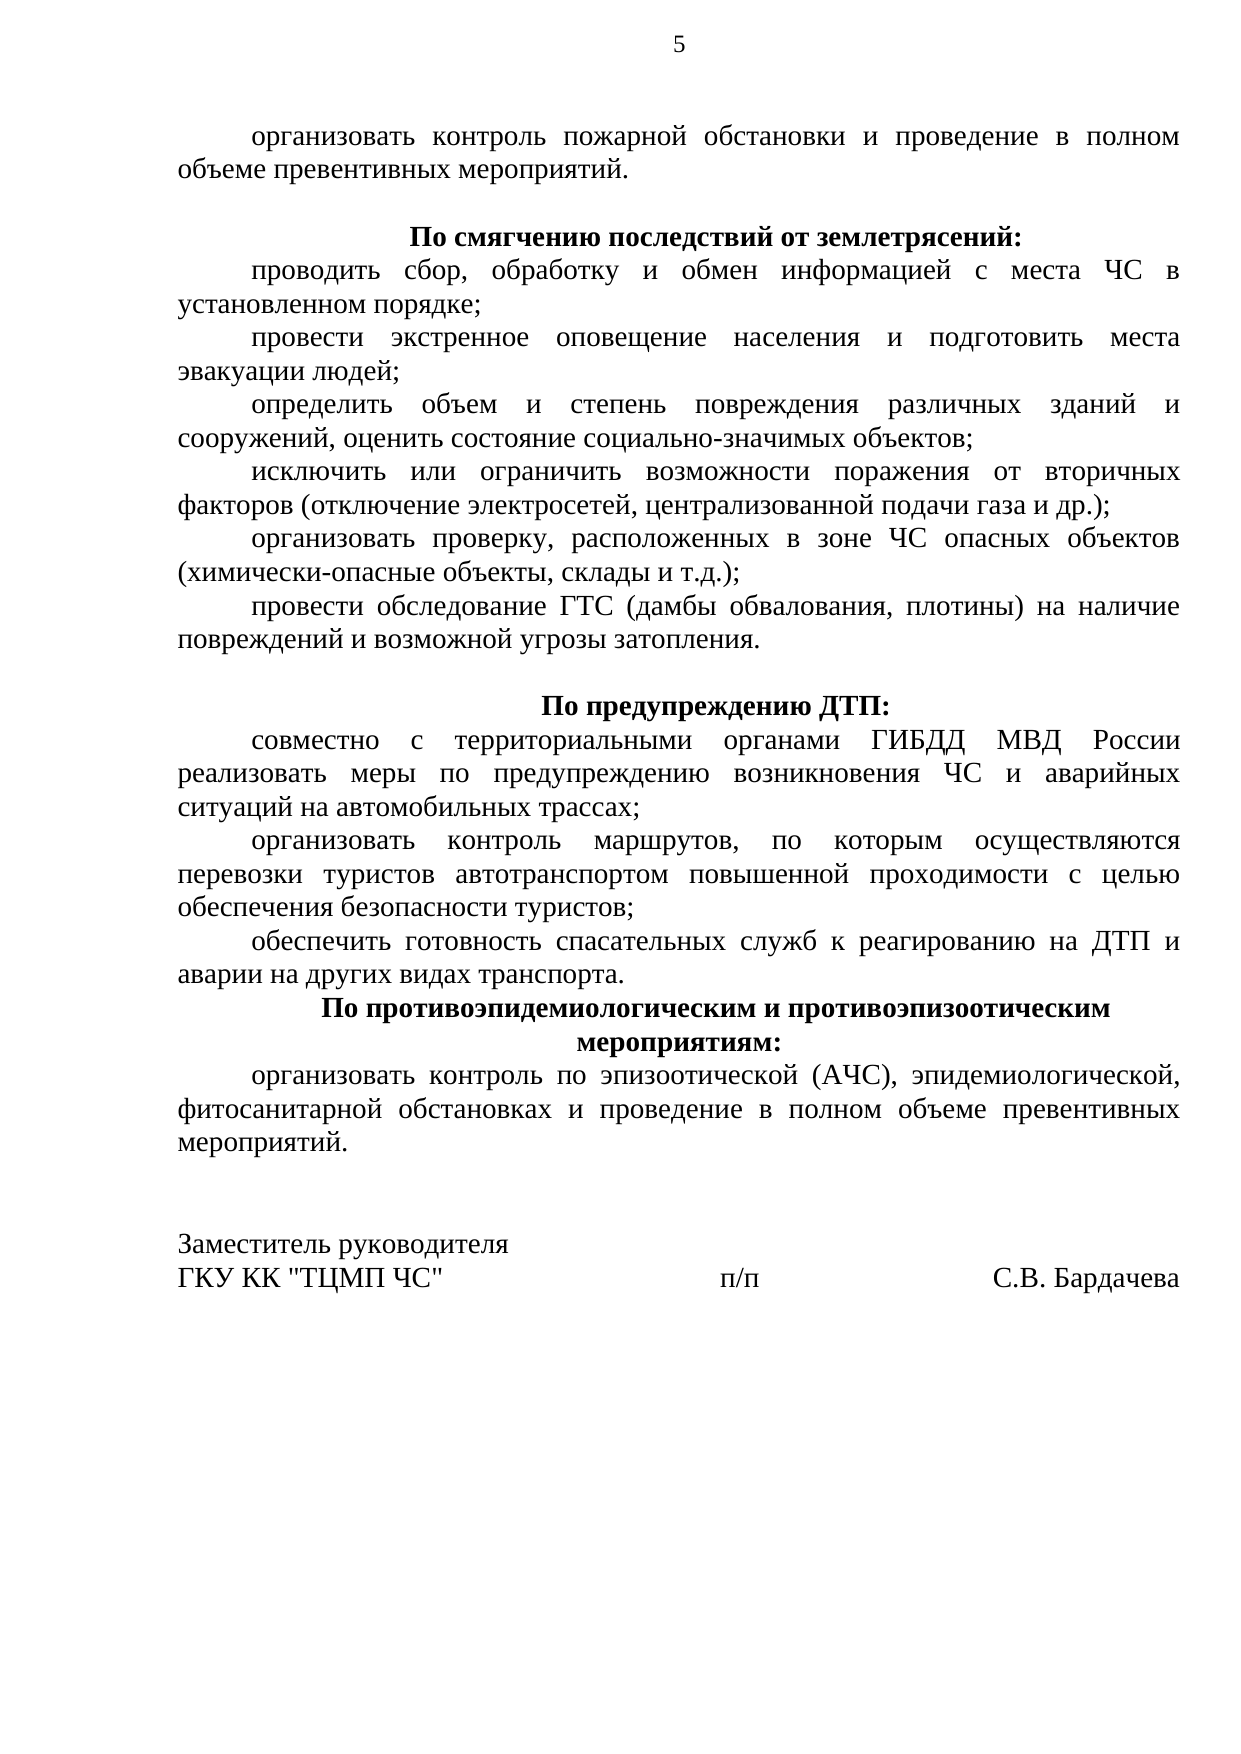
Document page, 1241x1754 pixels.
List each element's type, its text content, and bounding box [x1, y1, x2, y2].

text организовать проверку, расположенных в зоне ЧС опасных объектов (химически-опасные объекты, склады и т.д.); [177, 521, 1181, 588]
text организовать контроль пожарной обстановки и проведение в полном объеме превентивных мероприятий. [177, 118, 1181, 185]
text организовать контроль по эпизоотической (АЧС), эпидемиологической, фитосанитарной обстановках и проведение в полном объеме превентивных мероприятий. [177, 1057, 1181, 1158]
text По предупреждению ДТП: [177, 688, 1181, 722]
text исключить или ограничить возможности поражения от вторичных факторов (отключение электросетей, централизованной подачи газа и др.); [177, 453, 1181, 521]
text ГКУ КК "ТЦМП ЧС" п/п С.В. Бардачева [177, 1260, 1181, 1293]
text провести обследование ГТС (дамбы обвалования, плотины) на наличие повреждений и возможной угрозы затопления. [177, 588, 1181, 655]
text совместно с территориальными органами ГИБДД МВД России реализовать меры по предупреждению возникновения ЧС и аварийных ситуаций на автомобильных трассах; [177, 722, 1181, 822]
text обеспечить готовность спасательных служб к реагированию на ДТП и аварии на других видах транспорта. [177, 923, 1181, 990]
text определить объем и степень повреждения различных зданий и сооружений, оценить состояние социально-значимых объектов; [177, 386, 1181, 453]
text проводить сбор, обработку и обмен информацией с места ЧС в установленном порядке; [177, 252, 1181, 319]
text По противоэпидемиологическим и противоэпизоотическим мероприятиям: [177, 990, 1181, 1057]
text провести экстренное оповещение населения и подготовить места эвакуации людей; [177, 319, 1181, 386]
text организовать контроль маршрутов, по которым осуществляются перевозки туристов автотранспортом повышенной проходимости с целью обеспечения безопасности туристов; [177, 822, 1181, 923]
text По смягчению последствий от землетрясений: [177, 219, 1181, 252]
text Заместитель руководителя [177, 1226, 1181, 1260]
